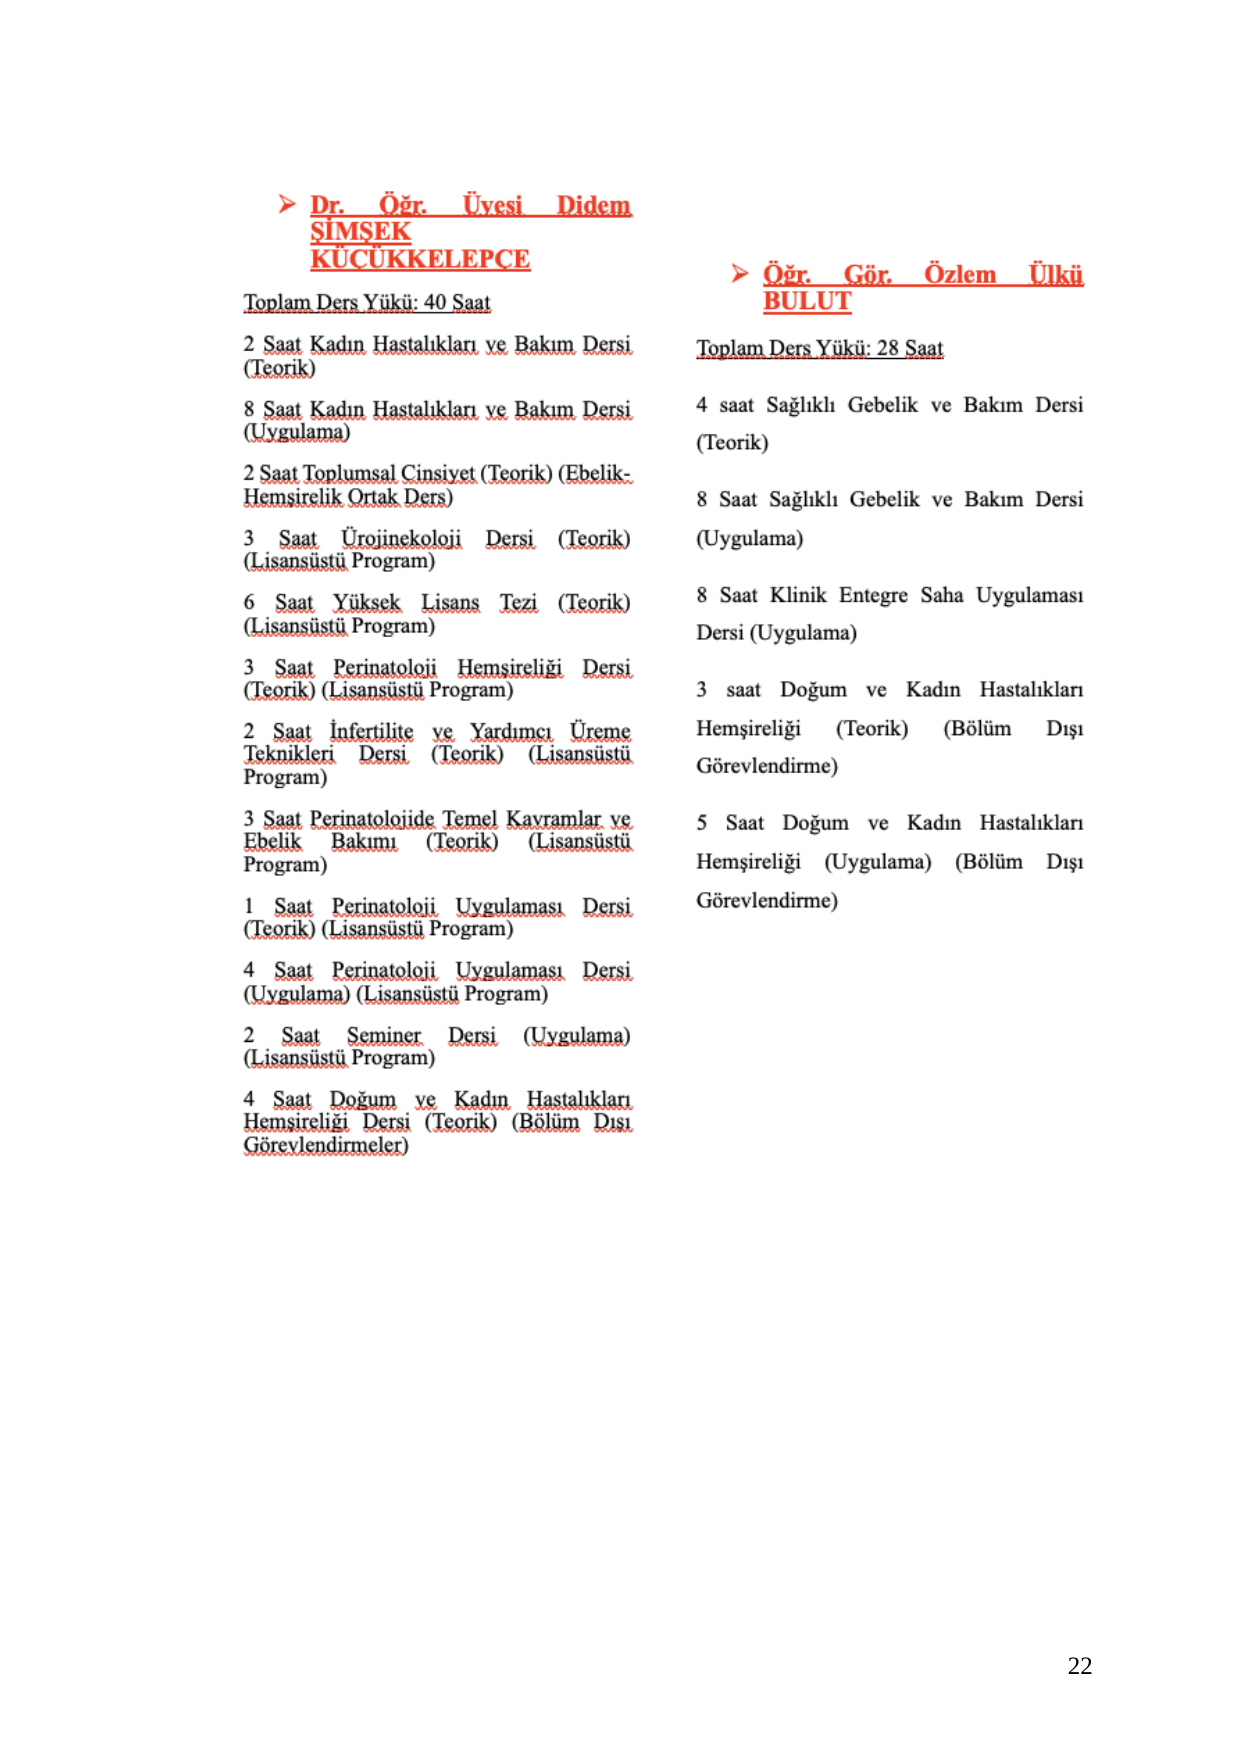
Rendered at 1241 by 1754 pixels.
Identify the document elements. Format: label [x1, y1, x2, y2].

picture [222, 147, 1137, 1177]
